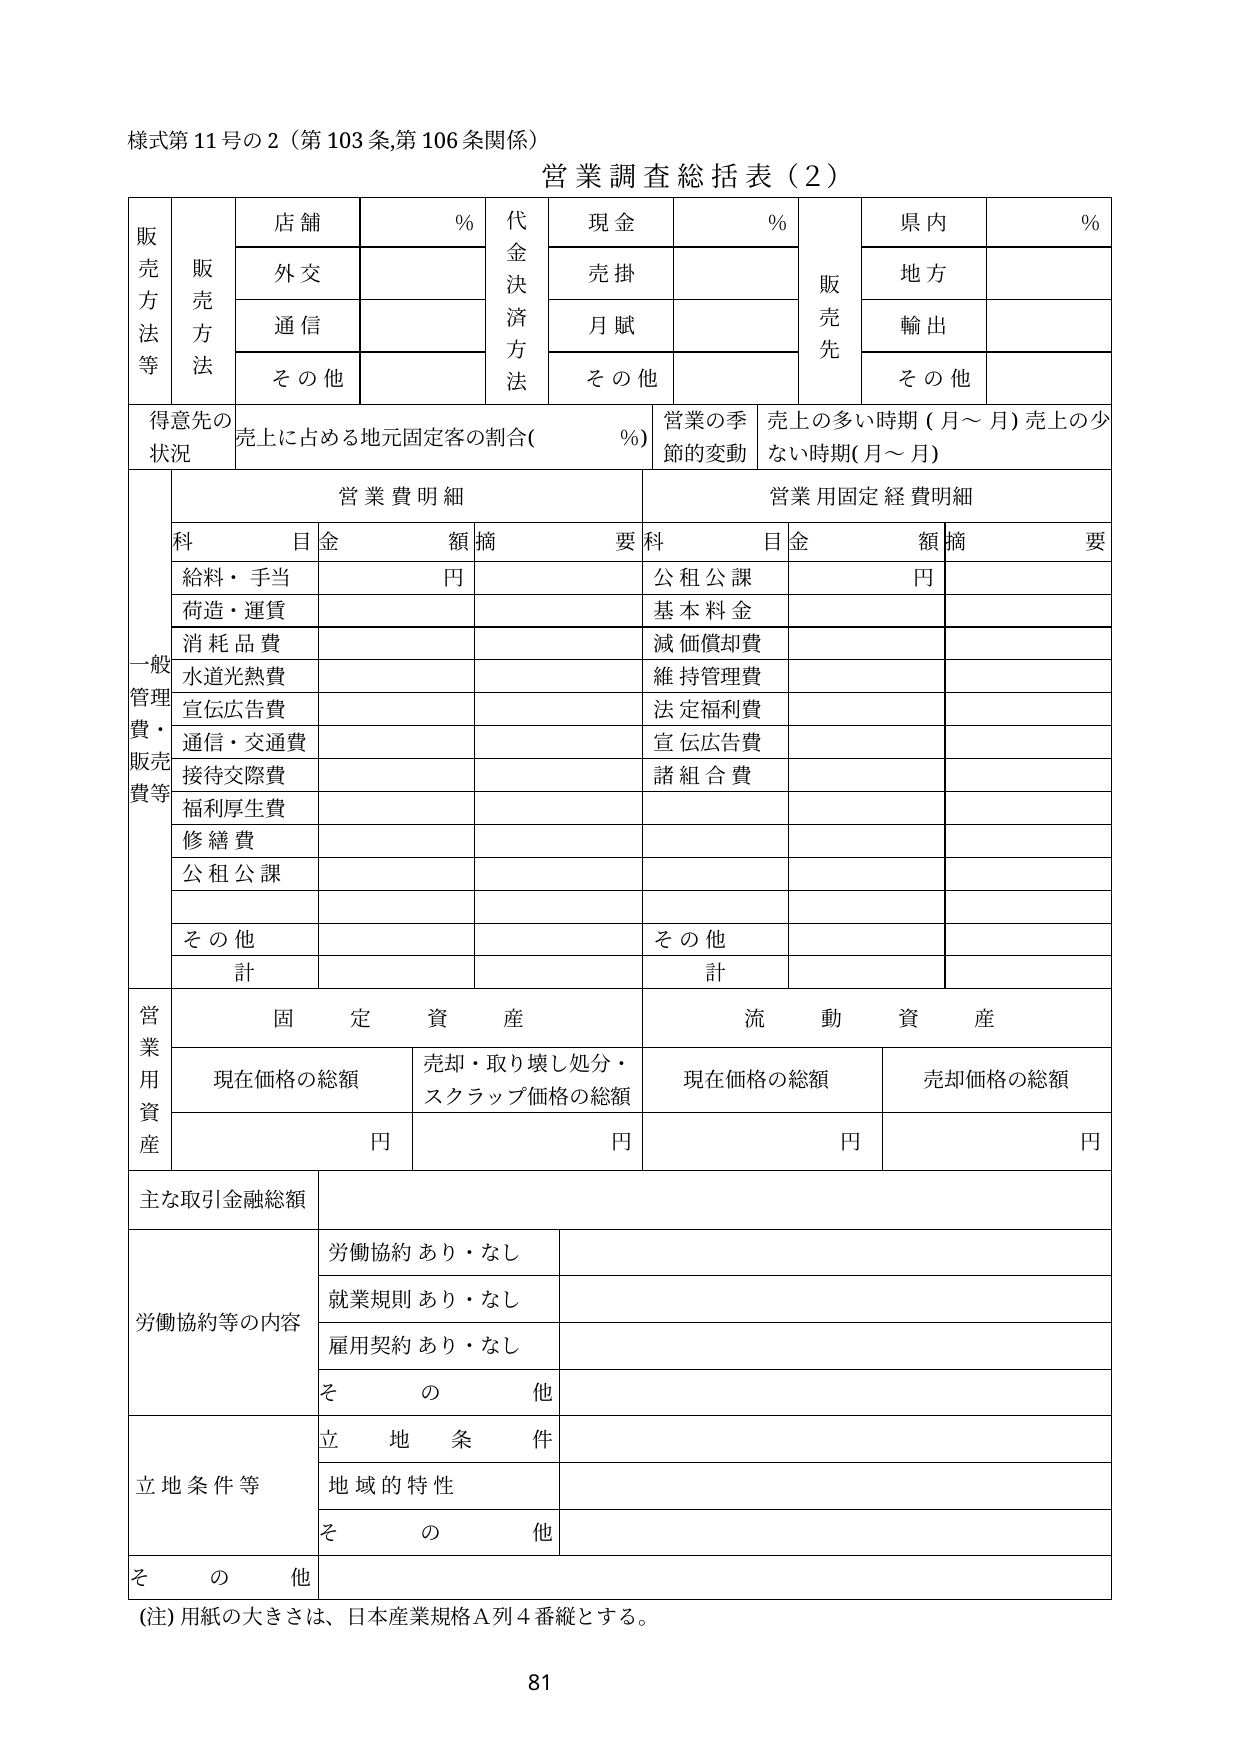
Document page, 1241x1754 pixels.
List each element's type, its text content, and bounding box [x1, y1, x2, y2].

table_cell 月 賦 [549, 300, 673, 351]
table_cell [946, 924, 1111, 955]
table_cell [560, 1323, 1111, 1369]
table_cell [560, 1510, 1111, 1555]
table_cell [643, 792, 788, 824]
table_cell 荷造・運賃 [172, 595, 318, 626]
table_cell [789, 628, 944, 659]
table_cell [475, 595, 642, 626]
table_cell 法 定福利費 [643, 693, 788, 725]
table_cell 得意先の状況 [129, 405, 235, 469]
table_cell 現在価格の総額 [643, 1048, 882, 1112]
table_cell [475, 660, 642, 692]
table_cell 営業 用固定 経 費明細 [643, 470, 1111, 522]
table_cell 円 [172, 1113, 412, 1170]
table_cell そ の 他 [643, 924, 788, 955]
table_cell 就業規則 あり・なし [319, 1276, 559, 1322]
table_cell [946, 792, 1111, 824]
table_cell [789, 595, 944, 626]
table_cell [319, 595, 474, 626]
table_cell [319, 1171, 1111, 1228]
table_cell 立 地 条 件 等 [129, 1416, 318, 1555]
table_cell [475, 956, 642, 988]
table_cell [560, 1370, 1111, 1415]
table_header 販売方法等 [129, 198, 171, 404]
table_cell 現在価格の総額 [172, 1048, 412, 1112]
table_cell [987, 353, 1111, 404]
table_header ％ [987, 198, 1111, 246]
table_cell 計 [643, 956, 788, 988]
table_cell [475, 825, 642, 857]
table_cell [319, 759, 474, 791]
table_cell 接待交際費 [172, 759, 318, 791]
table_cell 流 動 資 産 [643, 989, 1111, 1047]
table_cell [789, 924, 944, 955]
table_cell 諸 組 合 費 [643, 759, 788, 791]
table_cell [319, 858, 474, 890]
table_cell [789, 956, 944, 988]
table_cell 摘 要 [475, 523, 642, 561]
table_cell [319, 825, 474, 857]
table_cell 維 持管理費 [643, 660, 788, 692]
table_cell [361, 353, 485, 404]
table_cell 一般管理費・販売費等 [129, 470, 171, 988]
table_cell [319, 726, 474, 758]
table_cell [674, 300, 798, 351]
table_cell 公 租 公 課 [643, 562, 788, 593]
table_cell 科 目 [643, 523, 788, 561]
table_cell 輸 出 [862, 300, 986, 351]
table_cell [560, 1416, 1111, 1462]
table_cell [475, 858, 642, 890]
table_cell [987, 300, 1111, 351]
table_cell 円 [883, 1113, 1111, 1170]
table_cell [319, 891, 474, 922]
table_cell [987, 248, 1111, 299]
table_cell [946, 891, 1111, 922]
table_cell [475, 693, 642, 725]
table_cell 消 耗 品 費 [172, 628, 318, 659]
table_cell 売上に占める地元固定客の割合( ％) [236, 405, 652, 469]
table_cell そ の 他 [129, 1556, 318, 1599]
table_cell そ の 他 [319, 1370, 559, 1415]
table_cell [475, 792, 642, 824]
table_cell [361, 300, 485, 351]
table_cell 売上の多い時期 ( 月～ 月) 売上の少ない時期( 月～ 月) [758, 405, 1111, 469]
table_cell [789, 759, 944, 791]
table_cell [789, 693, 944, 725]
table_cell [560, 1230, 1111, 1275]
table_header ％ [674, 198, 798, 246]
table_cell 円 [319, 562, 474, 593]
table_cell 金 額 [319, 523, 474, 561]
table_cell [946, 693, 1111, 725]
table_cell [319, 660, 474, 692]
table_cell 外 交 [236, 248, 359, 299]
table_cell 労働協約等の内容 [129, 1230, 318, 1415]
table_cell 通信・交通費 [172, 726, 318, 758]
table_cell [946, 628, 1111, 659]
table_cell [674, 248, 798, 299]
table_header ％ [361, 198, 485, 246]
table_cell 売却・取り壊し処分・ スクラップ価格の総額 [413, 1048, 642, 1112]
table_cell そ の 他 [319, 1510, 559, 1555]
table_cell [560, 1276, 1111, 1322]
table_cell [319, 1556, 1111, 1599]
table_cell [319, 693, 474, 725]
table_cell 円 [413, 1113, 642, 1170]
table_cell [319, 628, 474, 659]
table_cell 雇用契約 あり・なし [319, 1323, 559, 1369]
table_cell [789, 660, 944, 692]
table_cell [319, 792, 474, 824]
table_cell 営業の季節的変動 [653, 405, 757, 469]
table_cell 売 掛 [549, 248, 673, 299]
table_cell 売却価格の総額 [883, 1048, 1111, 1112]
table_cell 摘 要 [946, 523, 1111, 561]
table_cell [643, 858, 788, 890]
table_cell [789, 726, 944, 758]
table_cell [475, 759, 642, 791]
table_cell 水道光熱費 [172, 660, 318, 692]
table_cell 宣伝広告費 [172, 693, 318, 725]
table_cell 福利厚生費 [172, 792, 318, 824]
table_header 販売方法 [172, 198, 235, 404]
table_cell [946, 562, 1111, 593]
subtitle 営 業 調 査 総 括 表（２） [106, 155, 853, 194]
table_cell [946, 726, 1111, 758]
table_cell [946, 595, 1111, 626]
table_cell 円 [789, 562, 944, 593]
table_cell [643, 891, 788, 922]
table_cell [674, 353, 798, 404]
table_cell 計 [172, 956, 318, 988]
table_cell 通 信 [236, 300, 359, 351]
table_cell そ の 他 [172, 924, 318, 955]
text 様式第11号の2（第103条,第106条関係） [106, 123, 974, 155]
table_cell 労働協約 あり・なし [319, 1230, 559, 1275]
table_cell [172, 891, 318, 922]
table_header 現 金 [549, 198, 673, 246]
table_cell 金 額 [789, 523, 944, 561]
table_cell 減 価償却費 [643, 628, 788, 659]
table_cell 修 繕 費 [172, 825, 318, 857]
table_cell [319, 956, 474, 988]
table_cell [643, 825, 788, 857]
table_cell [475, 726, 642, 758]
table_cell [946, 825, 1111, 857]
table_cell 地 方 [862, 248, 986, 299]
table_cell [475, 562, 642, 593]
table_cell [361, 248, 485, 299]
text (注) 用紙の大きさは、日本産業規格Ａ列４番縦とする。 [139, 1600, 974, 1630]
table_cell 営 業 費 明 細 [172, 470, 642, 522]
table_cell 地 域 的 特 性 [319, 1463, 559, 1509]
table_cell 給料・ 手当 [172, 562, 318, 593]
table_cell [946, 660, 1111, 692]
table_cell そ の 他 [236, 353, 359, 404]
table_cell [789, 891, 944, 922]
table_cell 営業用資産 [129, 989, 171, 1170]
table_cell 円 [643, 1113, 882, 1170]
table_cell 主な取引金融総額 [129, 1171, 318, 1228]
table_cell [946, 759, 1111, 791]
table_cell [946, 956, 1111, 988]
table_cell 立 地 条 件 [319, 1416, 559, 1462]
table_cell [319, 924, 474, 955]
table_cell [789, 858, 944, 890]
table_cell [560, 1463, 1111, 1509]
table_cell [475, 628, 642, 659]
table_cell [475, 891, 642, 922]
table_cell 宣 伝広告費 [643, 726, 788, 758]
table_header 販売先 [799, 198, 861, 404]
table_header 店 舗 [236, 198, 359, 246]
table_cell 公 租 公 課 [172, 858, 318, 890]
table_cell 科 目 [172, 523, 318, 561]
table_cell [789, 825, 944, 857]
table_header 県 内 [862, 198, 986, 246]
table_header 代金決済方法 [486, 198, 548, 404]
table_cell [946, 858, 1111, 890]
table_cell [789, 792, 944, 824]
table_cell [475, 924, 642, 955]
table_cell そ の 他 [862, 353, 986, 404]
table_cell そ の 他 [549, 353, 673, 404]
table_cell 基 本 料 金 [643, 595, 788, 626]
table_cell 固 定 資 産 [172, 989, 642, 1047]
